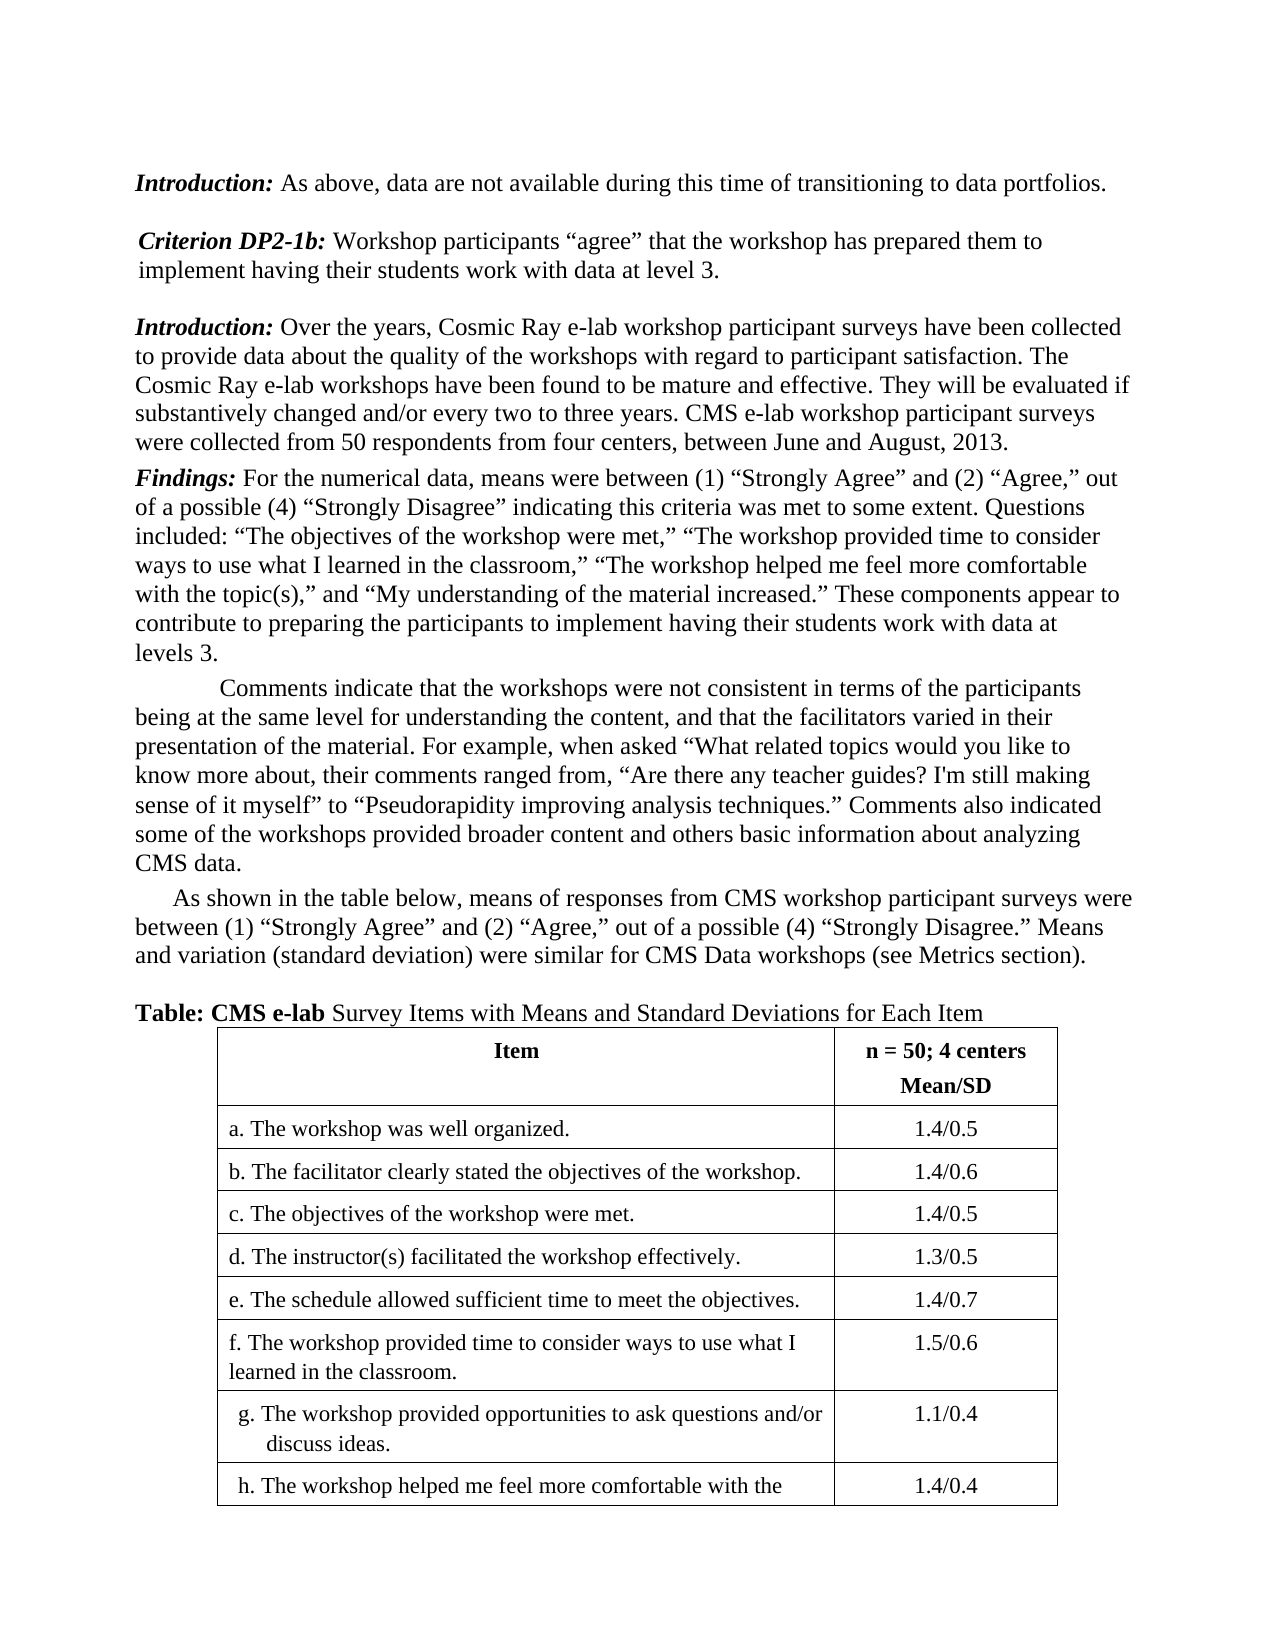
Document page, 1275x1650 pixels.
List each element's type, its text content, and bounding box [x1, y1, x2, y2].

text Introduction: As above, data are not available during this time of transitioning to data portfolios. [135, 168, 1140, 197]
list Criterion DP2-1b: Workshop participants “agree” that the workshop has prepared them to implement having their students work with data at level 3. [138, 226, 1140, 283]
text Comments indicate that the workshops were not consistent in terms of the participants being at the same level for understanding the content, and that the facilitators varied in their presentation of the material. For example, when asked “What related topics would you like to know more about, their comments ranged from, “Are there any teacher guides? I'm still making sense of it myself” to “Pseudorapidity improving analysis techniques.” Comments also indicated some of the workshops provided broader content and others basic information about analyzing CMS data. [135, 673, 1121, 877]
table_cell c. The objectives of the workshop were met. [218, 1191, 834, 1233]
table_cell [218, 1463, 834, 1505]
text Findings: For the numerical data, means were between (1) “Strongly Agree” and (2) “Agree,” out of a possible (4) “Strongly Disagree” indicating this criteria was met to some extent. Questions included: “The objectives of the workshop were met,” “The workshop provided time to consider ways to use what I learned in the classroom,” “The workshop helped me feel more comfortable with the topic(s),” and “My understanding of the material increased.” These components appear to contribute to preparing the participants to implement having their students work with data at levels 3. [135, 462, 1121, 666]
table_cell e. The schedule allowed sufficient time to meet the objectives. [218, 1277, 834, 1318]
table_cell 1.4/0.5 [835, 1106, 1057, 1148]
table_cell b. The facilitator clearly stated the objectives of the workshop. [218, 1149, 834, 1190]
table_cell 1.3/0.5 [835, 1234, 1057, 1276]
table_cell d. The instructor(s) facilitated the workshop effectively. [218, 1234, 834, 1276]
table_cell 1.1/0.4 [835, 1391, 1057, 1462]
text Introduction: Over the years, Cosmic Ray e-lab workshop participant surveys have been collected to provide data about the quality of the workshops with regard to participant satisfaction. The Cosmic Ray e-lab workshops have been found to be mature and effective. They will be evaluated if substantively changed and/or every two to three years. CMS e-lab workshop participant surveys were collected from 50 respondents from four centers, between June and August, 2013. [135, 312, 1140, 456]
table_cell 1.4/0.5 [835, 1191, 1057, 1233]
table_cell 1.4/0.6 [835, 1149, 1057, 1190]
text Table: CMS e-lab Survey Items with Means and Standard Deviations for Each Item [135, 998, 1252, 1027]
table_cell 1.5/0.6 [835, 1320, 1057, 1390]
table_cell 1.4/0.7 [835, 1277, 1057, 1318]
table_header Item [218, 1028, 834, 1105]
table_cell 1.4/0.4 [835, 1463, 1057, 1505]
table_cell a. The workshop was well organized. [218, 1106, 834, 1148]
table_cell f. The workshop provided time to consider ways to use what I learned in the classroom. [218, 1320, 834, 1390]
table_cell g. The workshop provided opportunities to ask questions and/or discuss ideas. [218, 1391, 834, 1462]
text As shown in the table below, means of responses from CMS workshop participant surveys were between (1) “Strongly Agree” and (2) “Agree,” out of a possible (4) “Strongly Disagree.” Means and variation (standard deviation) were similar for CMS Data workshops (see Metrics section). [135, 883, 1140, 969]
table_header n = 50; 4 centers Mean/SD [835, 1028, 1057, 1105]
